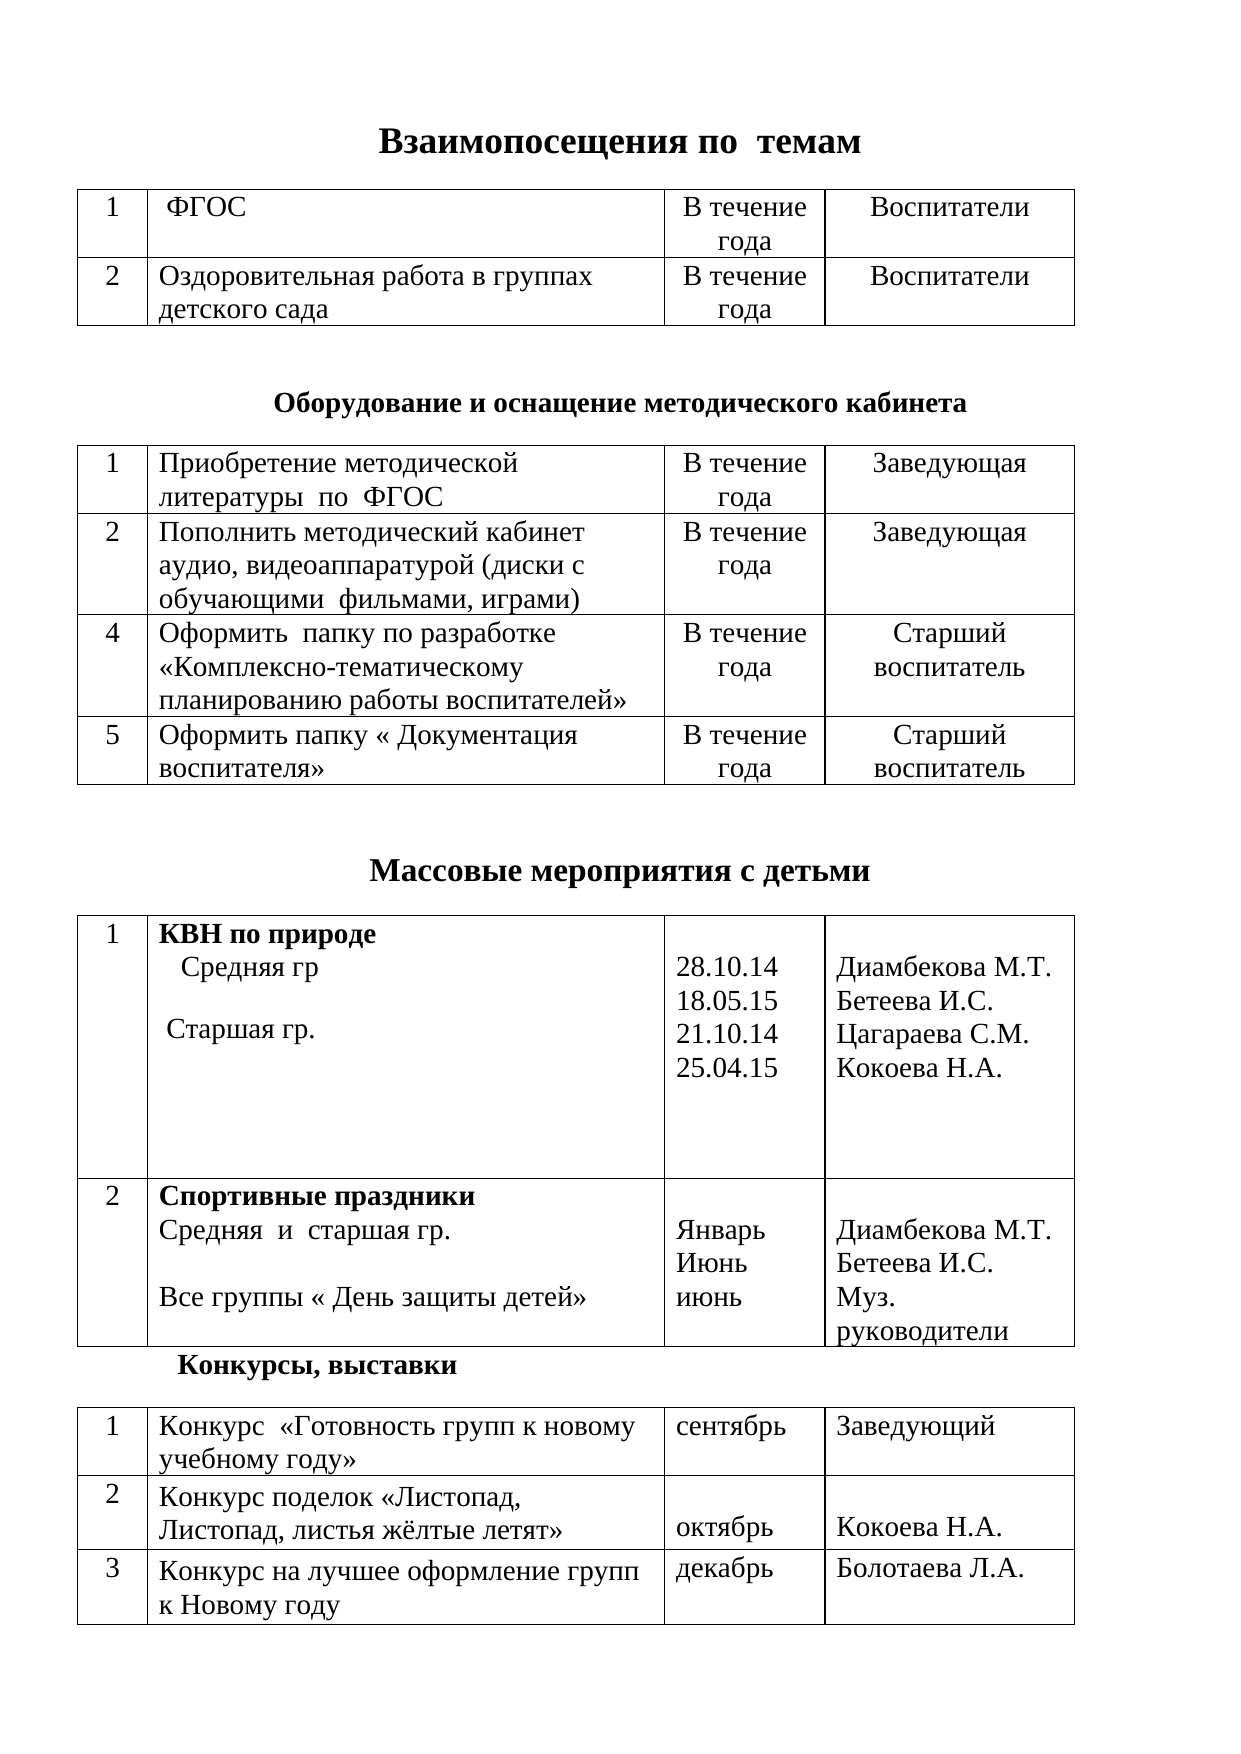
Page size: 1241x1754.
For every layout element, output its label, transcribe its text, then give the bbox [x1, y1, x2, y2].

table_cell Пополнить методический кабинет аудио, видеоаппаратурой (диски с обучающими фильмами, играми) [148, 514, 664, 614]
table_cell Оформить папку « Документация воспитателя» [148, 717, 664, 784]
table_cell октябрь [665, 1476, 824, 1549]
table_header КВН по природе Средняя гр Старшая гр. [148, 916, 664, 1177]
table_header 1 [78, 190, 147, 257]
table_cell 2 [78, 1179, 147, 1346]
table_header Конкурс «Готовность групп к новому учебному году» [148, 1408, 664, 1475]
table_header В течение года [665, 190, 824, 257]
table_cell декабрь [665, 1550, 824, 1623]
table_cell Оформить папку по разработке «Комплексно-тематическому планированию работы воспитателей» [148, 615, 664, 716]
table_header 1 [78, 1408, 147, 1475]
table_cell Конкурс поделок «Листопад, Листопад, листья жёлтые летят» [148, 1476, 664, 1549]
table_cell Старший воспитатель [826, 717, 1074, 784]
text Массовые мероприятия с детьми [88, 850, 1152, 888]
table_header 1 [78, 916, 147, 1177]
table_header Воспитатели [826, 190, 1074, 257]
table_cell Январь Июнь июнь [665, 1179, 824, 1346]
table_header Приобретение методической литературы по ФГОС [148, 446, 664, 513]
table_cell Болотаева Л.А. [826, 1550, 1074, 1623]
text Оборудование и оснащение методического кабинета [88, 385, 1152, 419]
table_cell 5 [78, 717, 147, 784]
text Взаимопосещения по темам [88, 118, 1152, 161]
table_cell 2 [78, 514, 147, 614]
table_header Заведующий [826, 1408, 1074, 1475]
table_header В течение года [665, 446, 824, 513]
table_cell В течение года [665, 615, 824, 716]
table_header ФГОС [148, 190, 664, 257]
text Конкурсы, выставки [177, 1347, 1152, 1381]
table_cell В течение года [665, 258, 824, 325]
table_cell В течение года [665, 717, 824, 784]
table_cell Конкурс на лучшее оформление групп к Новому году [148, 1550, 664, 1623]
table_cell Оздоровительная работа в группах детского сада [148, 258, 664, 325]
table_cell Диамбекова М.Т. Бетеева И.С. Муз. руководители [826, 1179, 1074, 1346]
table_cell Спортивные праздники Средняя и старшая гр. Все группы « День защиты детей» [148, 1179, 664, 1346]
table_cell Кокоева Н.А. [826, 1476, 1074, 1549]
table_cell Заведующая [826, 514, 1074, 614]
table_cell 3 [78, 1550, 147, 1623]
table_header сентябрь [665, 1408, 824, 1475]
table_header 1 [78, 446, 147, 513]
table_cell В течение года [665, 514, 824, 614]
table_header Заведующая [826, 446, 1074, 513]
table_cell 2 [78, 258, 147, 325]
table_cell 2 [78, 1476, 147, 1549]
table_cell Старший воспитатель [826, 615, 1074, 716]
table_cell Воспитатели [826, 258, 1074, 325]
table_header Диамбекова М.Т. Бетеева И.С. Цагараева С.М. Кокоева Н.А. [826, 916, 1074, 1177]
table_cell 4 [78, 615, 147, 716]
table_header 28.10.14 18.05.15 21.10.14 25.04.15 [665, 916, 824, 1177]
